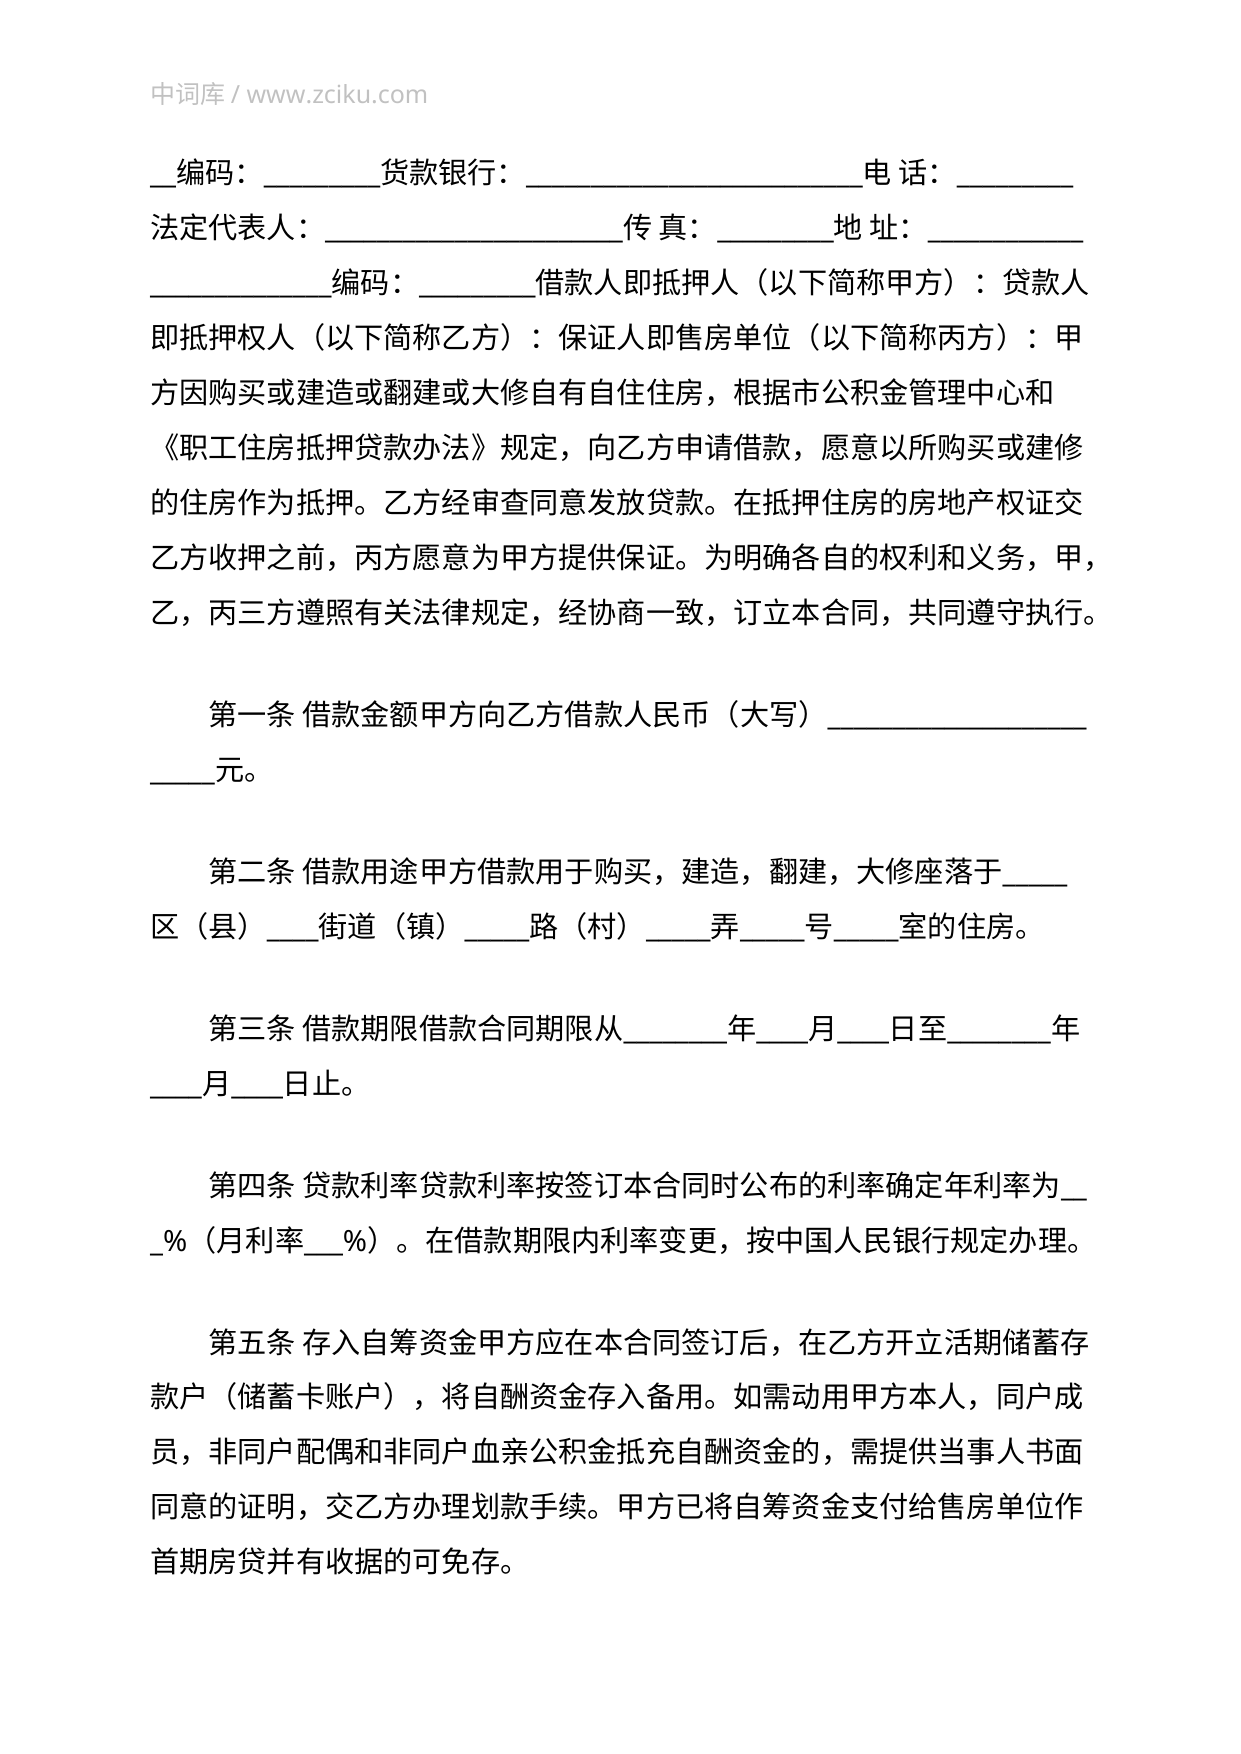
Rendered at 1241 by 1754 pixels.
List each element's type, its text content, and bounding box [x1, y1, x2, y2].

text 第三条 借款期限借款合同期限从________年____月____日至________年____月____日止。 [150, 1005, 1090, 1103]
text 第一条 借款金额甲方向乙方借款人民币（大写）_________________________元。 [150, 691, 1090, 789]
text 第四条 贷款利率贷款利率按签订本合同时公布的利率确定年利率为___%（月利率___%）。在借款期限内利率变更，按中国人民银行规定办理。 [150, 1162, 1090, 1259]
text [150, 150, 1090, 632]
text 第五条 存入自筹资金甲方应在本合同签订后，在乙方开立活期储蓄存款户（储蓄卡账户），将自酬资金存入备用。如需动用甲方本人，同户成员，非同户配偶和非同户血亲公积金抵充自酬资金的，需提供当事人书面同意的证明，交乙方办理划款手续。甲方已将自筹资金支付给售房单位作首期房贷并有收据的可免存。 [150, 1319, 1090, 1581]
text 第二条 借款用途甲方借款用于购买，建造，翻建，大修座落于_____区（县）____街道（镇）_____路（村）_____弄_____号_____室的住房。 [150, 848, 1090, 946]
